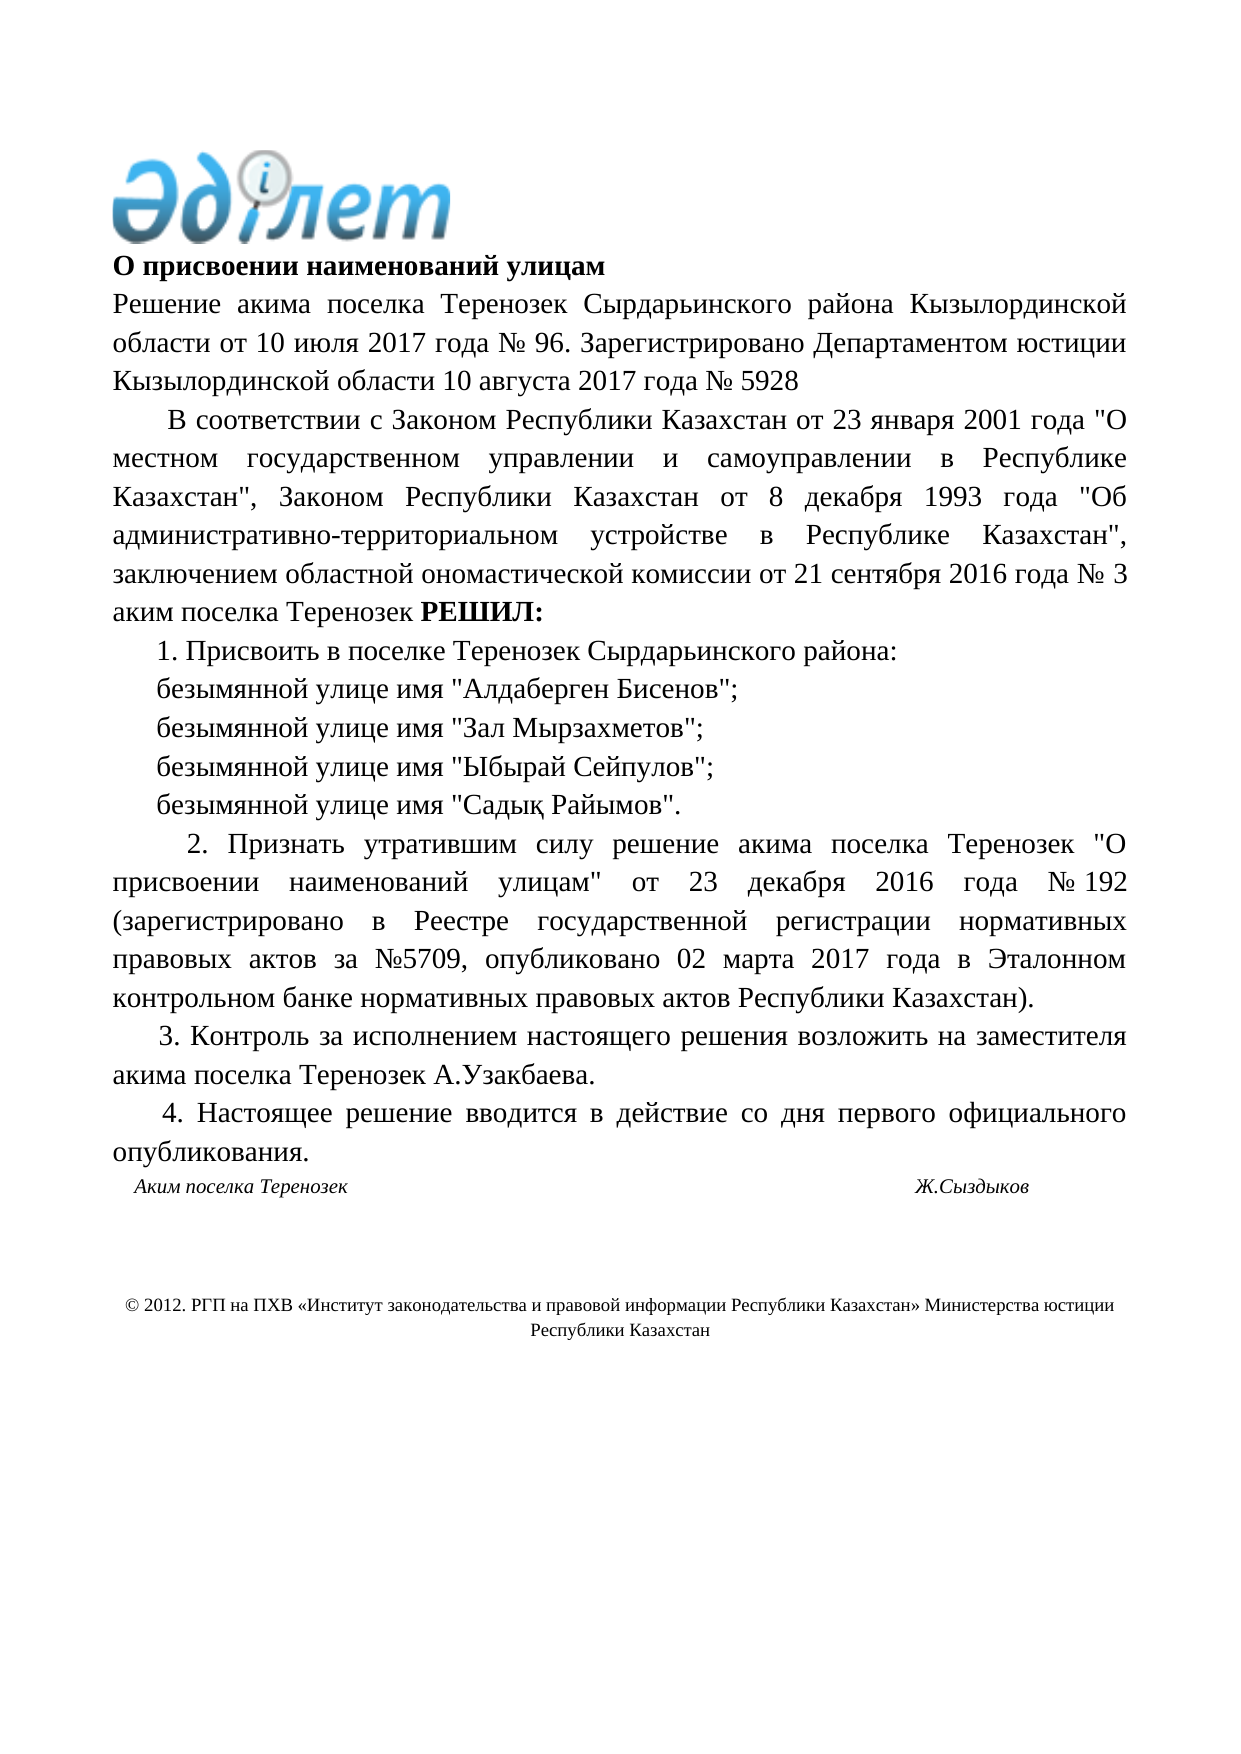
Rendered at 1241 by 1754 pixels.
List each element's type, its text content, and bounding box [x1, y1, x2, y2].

text О присвоении наименований улицам [112, 248, 1128, 281]
text безымянной улице имя "Ыбырай Сейпулов"; [112, 749, 1128, 782]
picture [112, 150, 451, 244]
text © 2012. РГП на ПХВ «Институт законодательства и правовой информации Республики Казахстан» Министерства юстиции Республики Казахстан [112, 1294, 1128, 1341]
text безымянной улице имя "Зал Мырзахметов"; [112, 710, 1128, 744]
text 1. Присвоить в поселке Теренозек Сырдарьинского района: [112, 633, 1128, 667]
text В соответствии с Законом Республики Казахстан от 23 января 2001 года "О местном государственном управлении и самоуправлении в Республике Казахстан", Законом Республики Казахстан от 8 декабря 1993 года "Об административно-территориальном устройстве в Республике Казахстан", заключением областной ономастической комиссии от 21 сентября 2016 года № 3 аким поселка Теренозек РЕШИЛ: [112, 402, 1128, 628]
text безымянной улице имя "Садық Райымов". [112, 787, 1128, 821]
text 3. Контроль за исполнением настоящего решения возложить на заместителя акима поселка Теренозек А.Узакбаева. [112, 1018, 1128, 1091]
text Решение акима поселка Теренозек Сырдарьинского района Кызылординской области от 10 июля 2017 года № 96. Зарегистрировано Департаментом юстиции Кызылординской области 10 августа 2017 года № 5928 [112, 286, 1128, 397]
text 2. Признать утратившим силу решение акима поселка Теренозек "О присвоении наименований улицам" от 23 декабря 2016 года № 192 (зарегистрировано в Реестре государственной регистрации нормативных правовых актов за №5709, опубликовано 02 марта 2017 года в Эталонном контрольном банке нормативных правовых актов Республики Казахстан). [112, 826, 1128, 1013]
table_header Аким поселка Теренозек [101, 1173, 913, 1204]
text 4. Настоящее решение вводится в действие со дня первого официального опубликования. [112, 1096, 1128, 1168]
text безымянной улице имя "Алдаберген Бисенов"; [112, 672, 1128, 705]
table_header Ж.Сыздыков [913, 1173, 1240, 1204]
